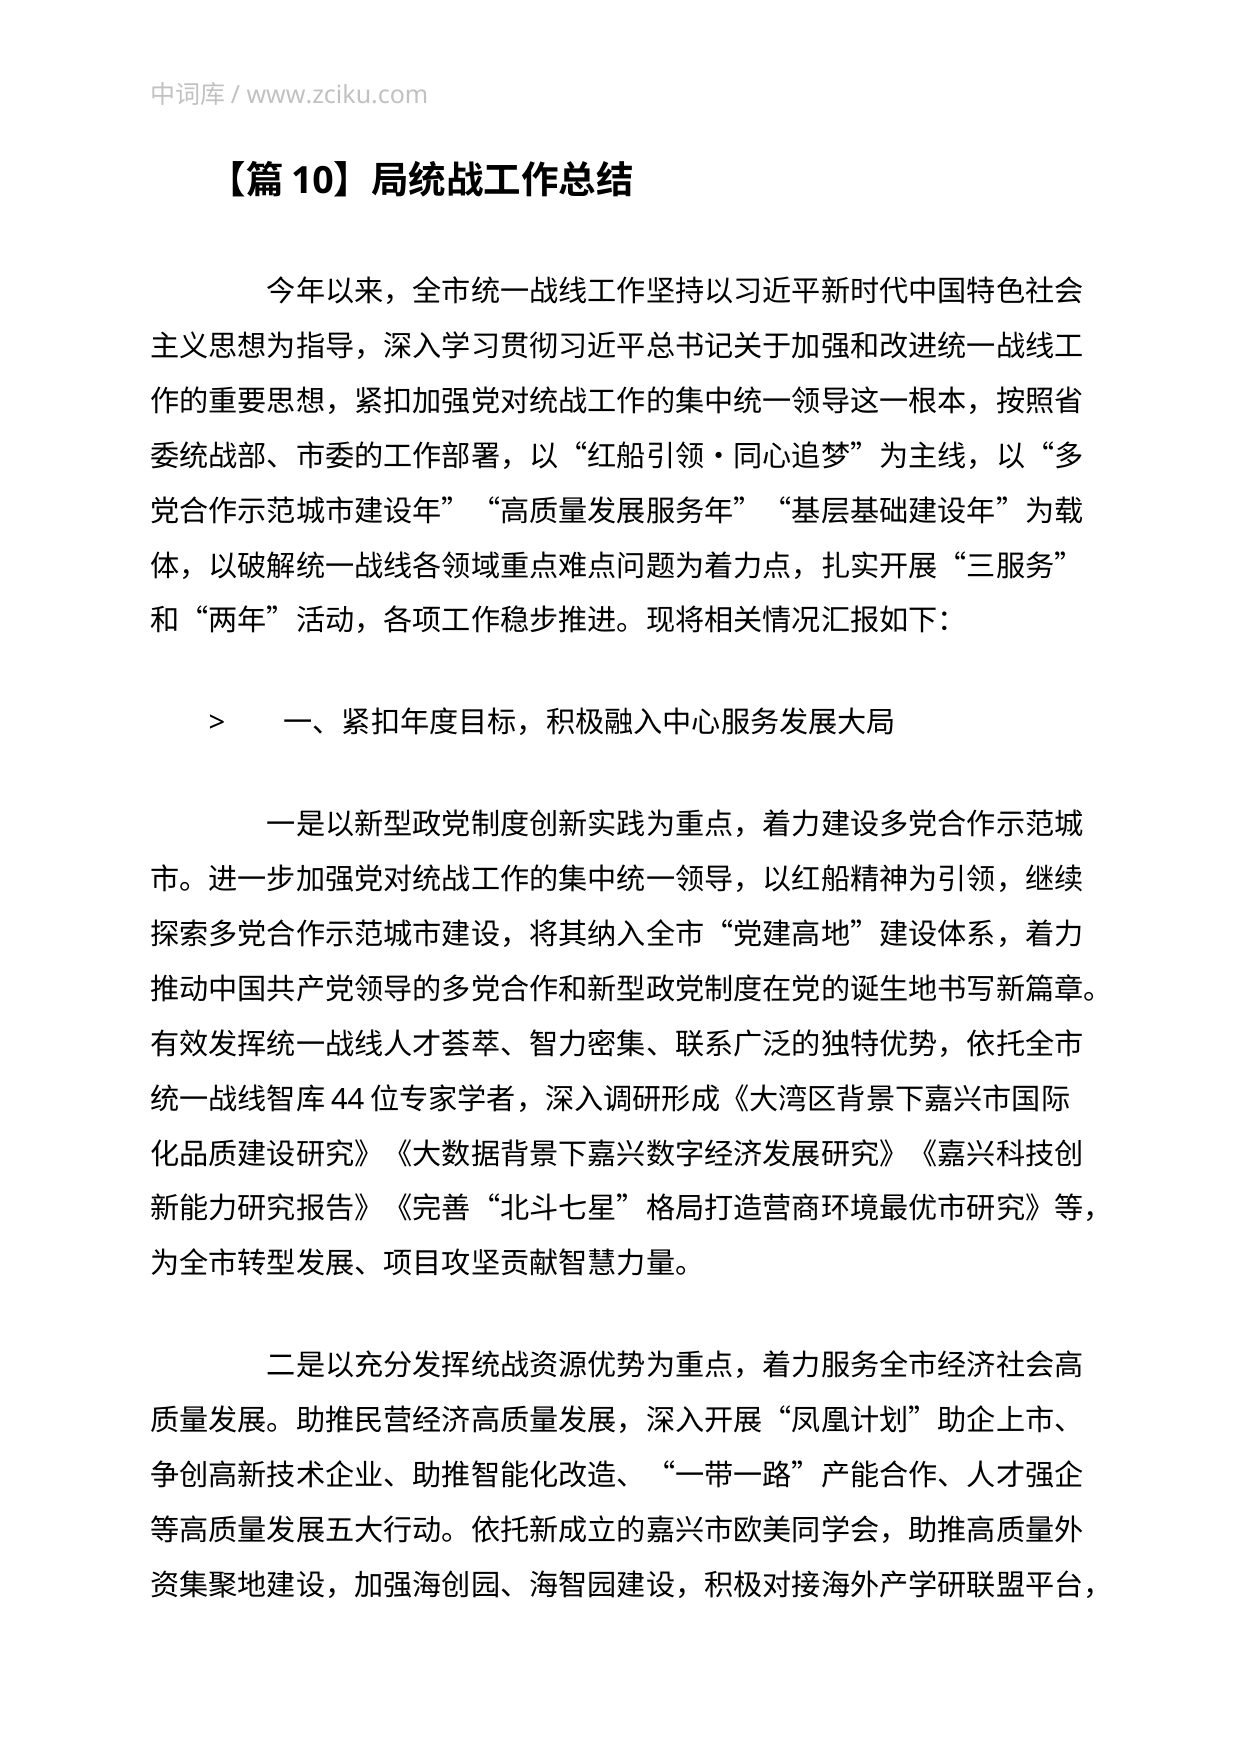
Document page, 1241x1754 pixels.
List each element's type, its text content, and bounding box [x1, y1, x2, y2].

text 今年以来，全市统一战线工作坚持以习近平新时代中国特色社会主义思想为指导，深入学习贯彻习近平总书记关于加强和改进统一战线工作的重要思想，紧扣加强党对统战工作的集中统一领导这一根本，按照省委统战部、市委的工作部署，以“红船引领•同心追梦”为主线，以“多党合作示范城市建设年”“高质量发展服务年”“基层基础建设年”为载体，以破解统一战线各领域重点难点问题为着力点，扎实开展“三服务”和“两年”活动，各项工作稳步推进。现将相关情况汇报如下： [150, 268, 1090, 639]
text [150, 1342, 1090, 1604]
text > 一、紧扣年度目标，积极融入中心服务发展大局 [150, 699, 1090, 741]
text 【篇10】局统战工作总结 [150, 150, 1090, 204]
text 一是以新型政党制度创新实践为重点，着力建设多党合作示范城市。进一步加强党对统战工作的集中统一领导，以红船精神为引领，继续探索多党合作示范城市建设，将其纳入全市“党建高地”建设体系，着力推动中国共产党领导的多党合作和新型政党制度在党的诞生地书写新篇章。有效发挥统一战线人才荟萃、智力密集、联系广泛的独特优势，依托全市统一战线智库44位专家学者，深入调研形成《大湾区背景下嘉兴市国际化品质建设研究》《大数据背景下嘉兴数字经济发展研究》《嘉兴科技创新能力研究报告》《完善“北斗七星”格局打造营商环境最优市研究》等，为全市转型发展、项目攻坚贡献智慧力量。 [150, 801, 1090, 1282]
